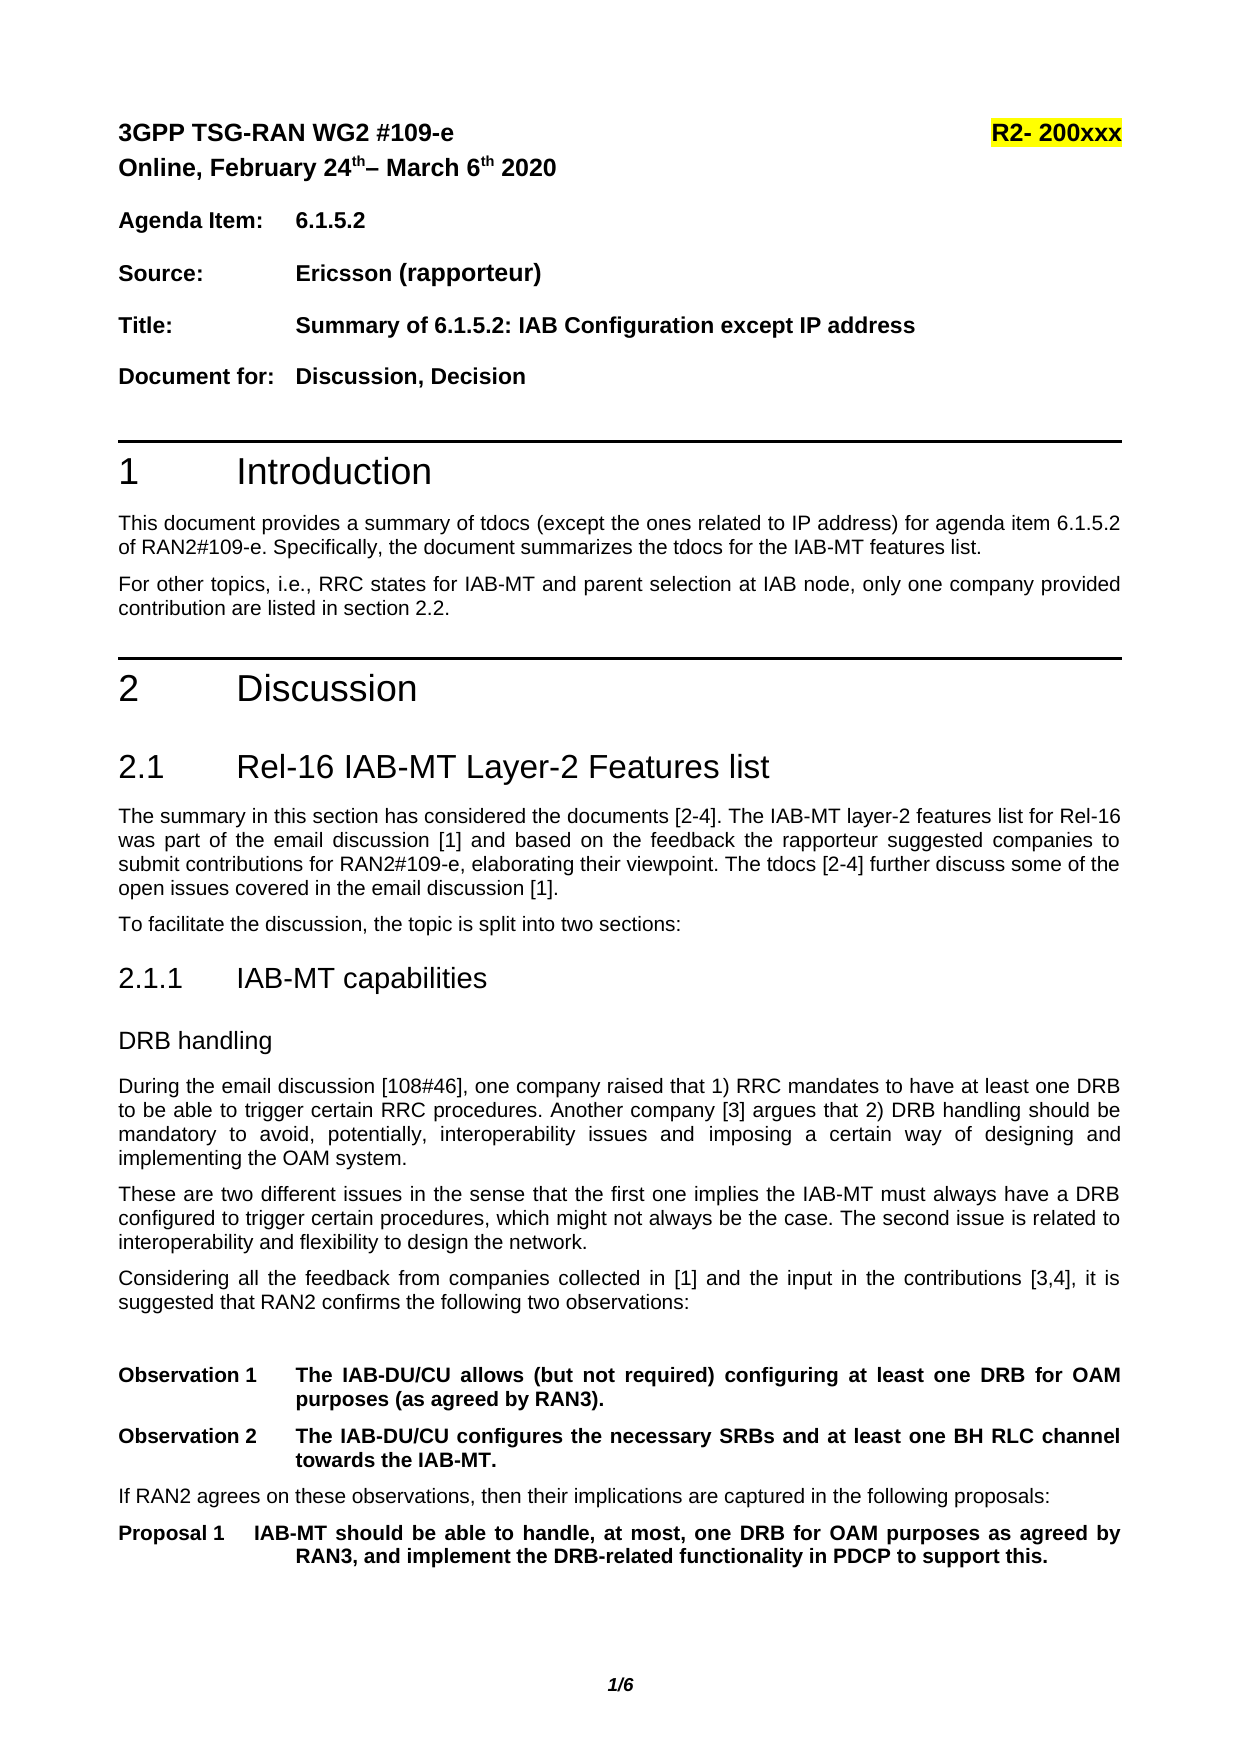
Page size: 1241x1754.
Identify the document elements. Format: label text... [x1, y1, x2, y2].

text Considering all the feedback from companies collected in [1] and the input in the contributions [3,4], it is suggested that RAN2 confirms the following two observations: [118, 1266, 1122, 1314]
subtitle 1 Introduction [118, 443, 1122, 492]
text Document for: Discussion, Decision [118, 363, 1122, 390]
text IAB-MT should be able to handle, at most, one DRB for OAM purposes as agreed by RAN3, and implement the DRB-related functionality in PDCP to support this. [118, 1520, 1122, 1568]
subtitle 2.1 Rel-16 IAB-MT Layer-2 Features list [118, 747, 1122, 785]
text The summary in this section has considered the documents [2-4]. The IAB-MT layer-2 features list for Rel-16 was part of the email discussion [1] and based on the feedback the rapporteur suggested companies to submit contributions for RAN2#109-e, elaborating their viewpoint. The tdocs [2-4] further discuss some of the open issues covered in the email discussion [1]. [118, 804, 1122, 900]
subtitle 2.1.1 IAB-MT capabilities [118, 961, 1122, 995]
text These are two different issues in the sense that the first one implies the IAB-MT must always have a DRB configured to trigger certain procedures, which might not always be the case. The second issue is related to interoperability and flexibility to design the network. [118, 1182, 1122, 1254]
text This document provides a summary of tdocs (except the ones related to IP address) for agenda item 6.1.5.2 of RAN2#109-e. Specifically, the document summarizes the tdocs for the IAB-MT features list. [118, 511, 1122, 559]
subtitle DRB handling [118, 1026, 1122, 1055]
text Source: Ericsson (rapporteur) [118, 258, 1122, 287]
text During the email discussion [108#46], one company raised that 1) RRC mandates to have at least one DRB to be able to trigger certain RRC procedures. Another company [3] argues that 2) DRB handling should be mandatory to avoid, potentially, interoperability issues and imposing a certain way of designing and implementing the OAM system. [118, 1073, 1122, 1169]
text Online, February 24th– March 6th 2020 [118, 153, 1122, 182]
subtitle 2 Discussion [118, 660, 1122, 709]
text If RAN2 agrees on these observations, then their implications are captured in the following proposals: [118, 1484, 1122, 1508]
text For other topics, i.e., RRC states for IAB-MT and parent selection at IAB node, only one company provided contribution are listed in section 2.2. [118, 571, 1122, 619]
text Title: Summary of 6.1.5.2: IAB Configuration except IP address [118, 312, 1122, 338]
text The IAB-DU/CU allows (but not required) configuring at least one DRB for OAM purposes (as agreed by RAN3). [118, 1363, 1122, 1411]
text The IAB-DU/CU configures the necessary SRBs and at least one BH RLC channel towards the IAB-MT. [118, 1423, 1122, 1471]
text Agenda Item: 6.1.5.2 [118, 207, 1122, 233]
text 3GPP TSG-RAN WG2 #109-e R2- 200xxx [118, 118, 991, 147]
text To facilitate the discussion, the topic is split into two sections: [118, 912, 1122, 936]
